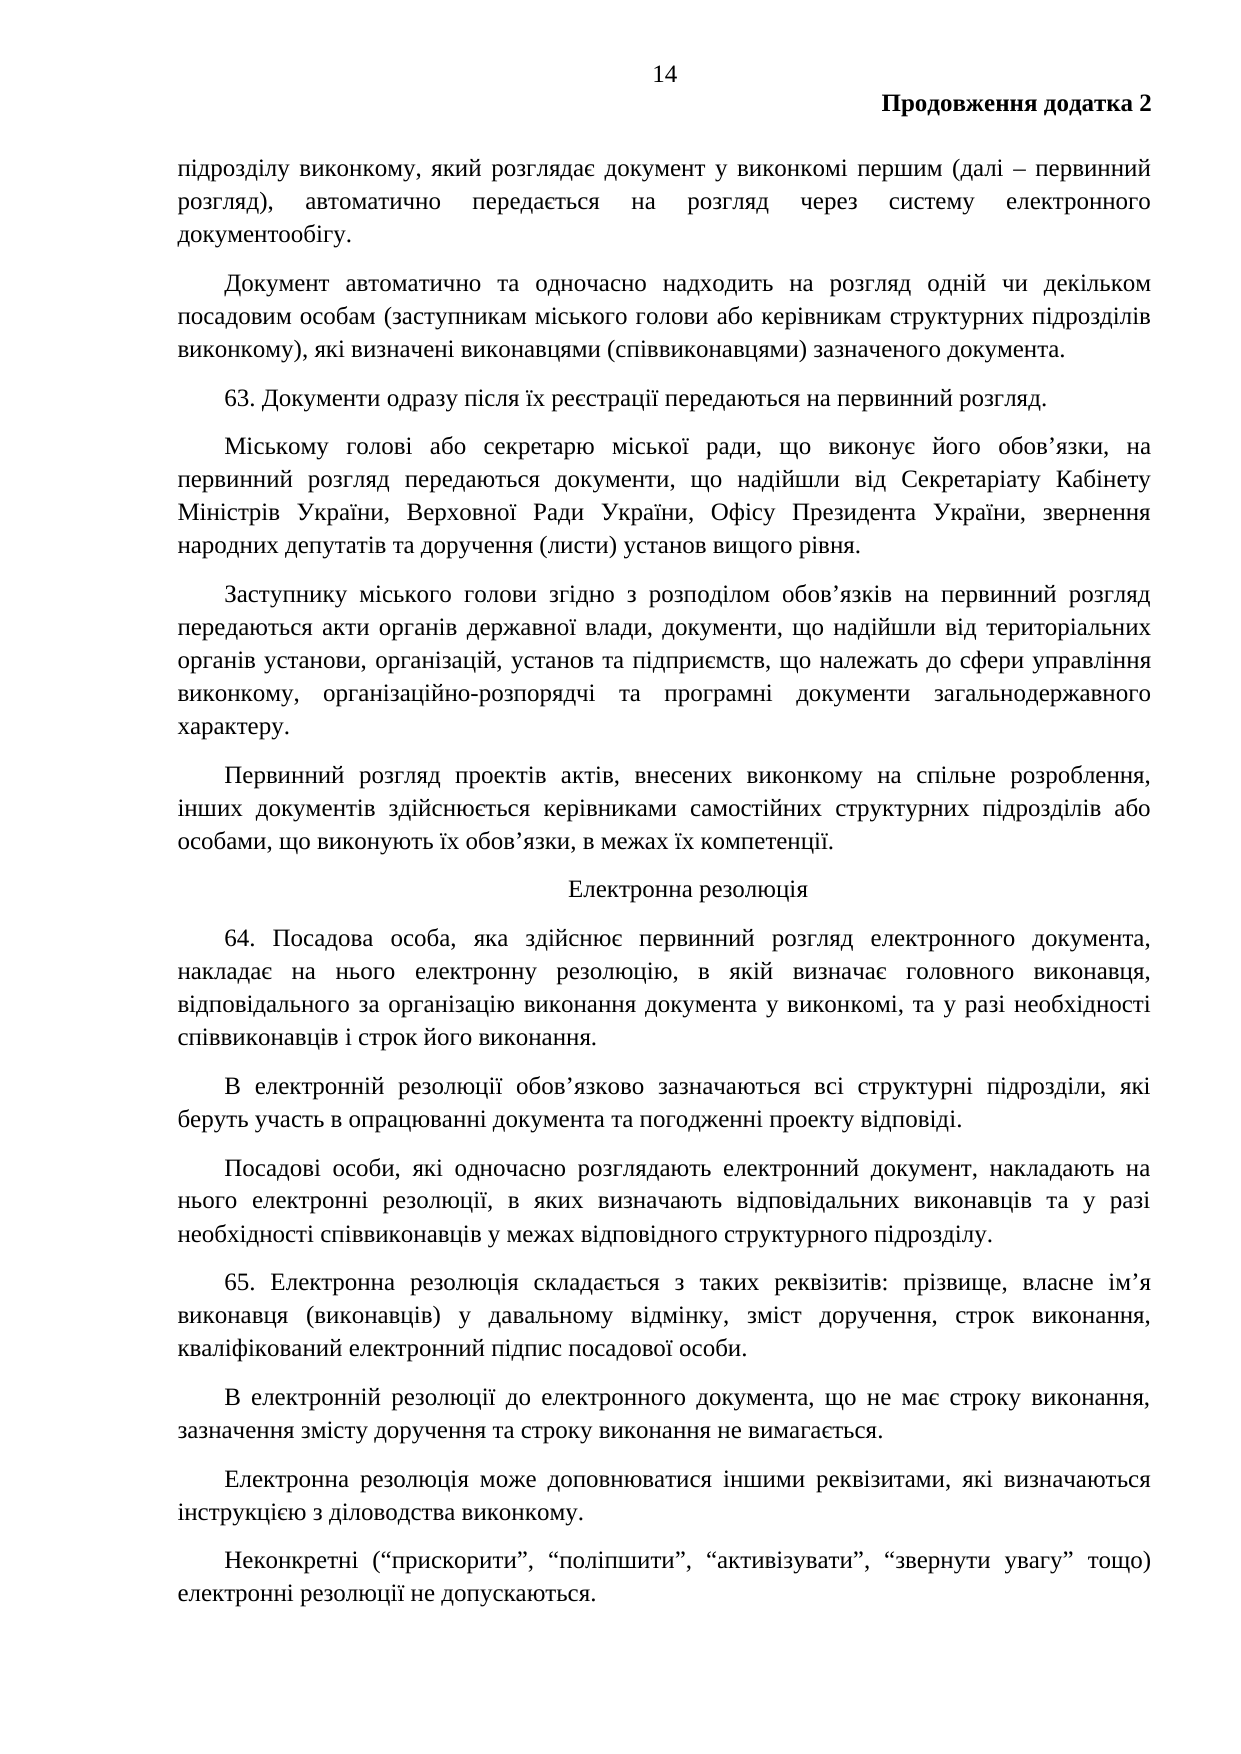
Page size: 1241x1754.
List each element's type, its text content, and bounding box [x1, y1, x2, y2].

text Документ автоматично та одночасно надходить на розгляд одній чи декільком посадовим особам (заступникам міського голови або керівникам структурних підрозділів виконкому), які визначені виконавцями (співвиконавцями) зазначеного документа. [177, 268, 1152, 363]
text 63. Документи одразу після їх реєстрації передаються на первинний розгляд. [177, 383, 1152, 412]
text Електронна резолюція [177, 874, 1152, 903]
text Посадові особи, які одночасно розглядають електронний документ, накладають на нього електронні резолюції, в яких визначають відповідальних виконавців та у разі необхідності співвиконавців у межах відповідного структурного підрозділу. [177, 1153, 1152, 1247]
text Неконкретні (“прискорити”, “поліпшити”, “активізувати”, “звернути увагу” тощо) електронні резолюції не допускаються. [177, 1545, 1152, 1607]
text 65. Електронна резолюція складається з таких реквізитів: прізвище, власне ім’я виконавця (виконавців) у давальному відмінку, зміст доручення, строк виконання, кваліфікований електронний підпис посадової особи. [177, 1267, 1152, 1362]
text Міському голові або секретарю міської ради, що виконує його обов’язки, на первинний розгляд передаються документи, що надійшли від Секретаріату Кабінету Міністрів України, Верховної Ради України, Офісу Президента України, звернення народних депутатів та доручення (листи) установ вищого рівня. [177, 431, 1152, 559]
text Заступнику міського голови згідно з розподілом обов’язків на первинний розгляд передаються акти органів державної влади, документи, що надійшли від територіальних органів установи, організацій, установ та підприємств, що належать до сфери управління виконкому, організаційно-розпорядчі та програмні документи загальнодержавного характеру. [177, 579, 1152, 740]
text Первинний розгляд проектів актів, внесених виконкому на спільне розроблення, інших документів здійснюється керівниками самостійних структурних підрозділів або особами, що виконують їх обов’язки, в межах їх компетенції. [177, 760, 1152, 855]
text В електронній резолюції обов’язково зазначаються всі структурні підрозділи, які беруть участь в опрацюванні документа та погодженні проекту відповіді. [177, 1071, 1152, 1133]
text 64. Посадова особа, яка здійснює первинний розгляд електронного документа, накладає на нього електронну резолюцію, в якій визначає головного виконавця, відповідального за організацію виконання документа у виконкомі, та у разі необхідності співвиконавців і строк його виконання. [177, 923, 1152, 1051]
text В електронній резолюції до електронного документа, що не має строку виконання, зазначення змісту доручення та строку виконання не вимагається. [177, 1382, 1152, 1444]
text Електронна резолюція може доповнюватися іншими реквізитами, які визначаються інструкцією з діловодства виконкому. [177, 1464, 1152, 1525]
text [177, 153, 1152, 248]
